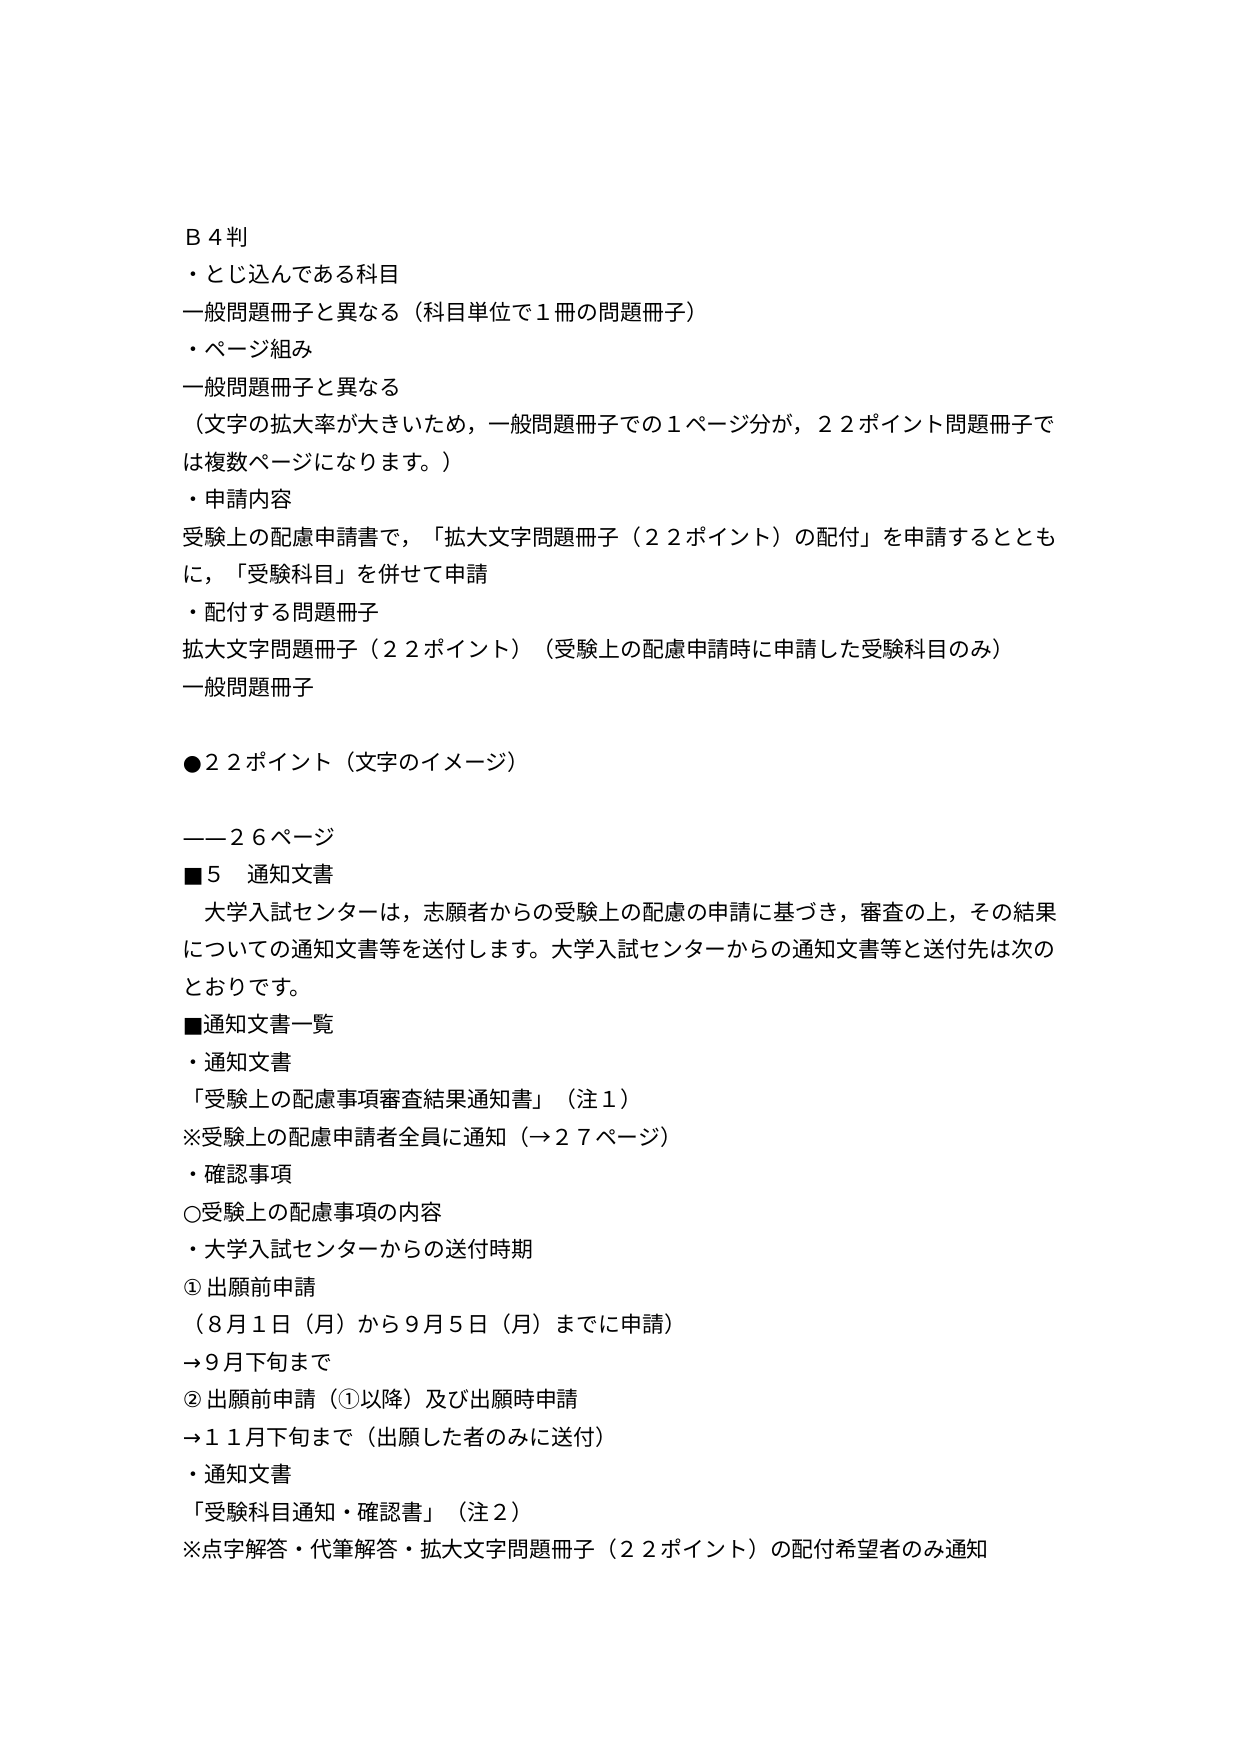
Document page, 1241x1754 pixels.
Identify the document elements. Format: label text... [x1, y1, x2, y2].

text 一般問題冊子と異なる（科目単位で１冊の問題冊子） [183, 292, 1058, 329]
text （８月１日（月）から９月５日（月）までに申請） [183, 1304, 1058, 1342]
text ――２６ページ [183, 817, 1058, 854]
text →９月下旬まで [183, 1342, 1058, 1379]
text ②出願前申請（①以降）及び出願時申請 [183, 1379, 1058, 1417]
text ・ページ組み [183, 329, 1058, 367]
text Ｂ４判 [183, 217, 1058, 254]
text 「受験上の配慮事項審査結果通知書」（注１） [183, 1079, 1058, 1117]
text ・通知文書 [183, 1454, 1058, 1492]
text ■通知文書一覧 [183, 1004, 1058, 1042]
text ○受験上の配慮事項の内容 [183, 1192, 1058, 1229]
text ①出願前申請 [183, 1267, 1058, 1304]
text ※点字解答・代筆解答・拡大文字問題冊子（２２ポイント）の配付希望者のみ通知 [183, 1529, 1058, 1567]
text （文字の拡大率が大きいため，一般問題冊子での１ページ分が，２２ポイント問題冊子では複数ページになります。） [183, 404, 1058, 479]
text ※受験上の配慮申請者全員に通知（→２７ページ） [183, 1117, 1058, 1154]
text →１１月下旬まで（出願した者のみに送付） [183, 1417, 1058, 1454]
text 一般問題冊子と異なる [183, 367, 1058, 404]
text 大学入試センターは，志願者からの受験上の配慮の申請に基づき，審査の上，その結果についての通知文書等を送付します。大学入試センターからの通知文書等と送付先は次のとおりです。 [183, 892, 1058, 1004]
text ・大学入試センターからの送付時期 [183, 1229, 1058, 1267]
text 受験上の配慮申請書で，「拡大文字問題冊子（２２ポイント）の配付」を申請するとともに，「受験科目」を併せて申請 [183, 517, 1058, 592]
text ■５ 通知文書 [183, 854, 1058, 892]
text ・配付する問題冊子 [183, 592, 1058, 629]
text ・申請内容 [183, 479, 1058, 517]
text 「受験科目通知・確認書」（注２） [183, 1492, 1058, 1529]
text 一般問題冊子 [183, 667, 1058, 704]
text 拡大文字問題冊子（２２ポイント）（受験上の配慮申請時に申請した受験科目のみ） [183, 629, 1058, 667]
text ・確認事項 [183, 1154, 1058, 1192]
text ・通知文書 [183, 1042, 1058, 1079]
text ●２２ポイント（文字のイメージ） [183, 742, 1058, 779]
text ・とじ込んである科目 [183, 254, 1058, 292]
